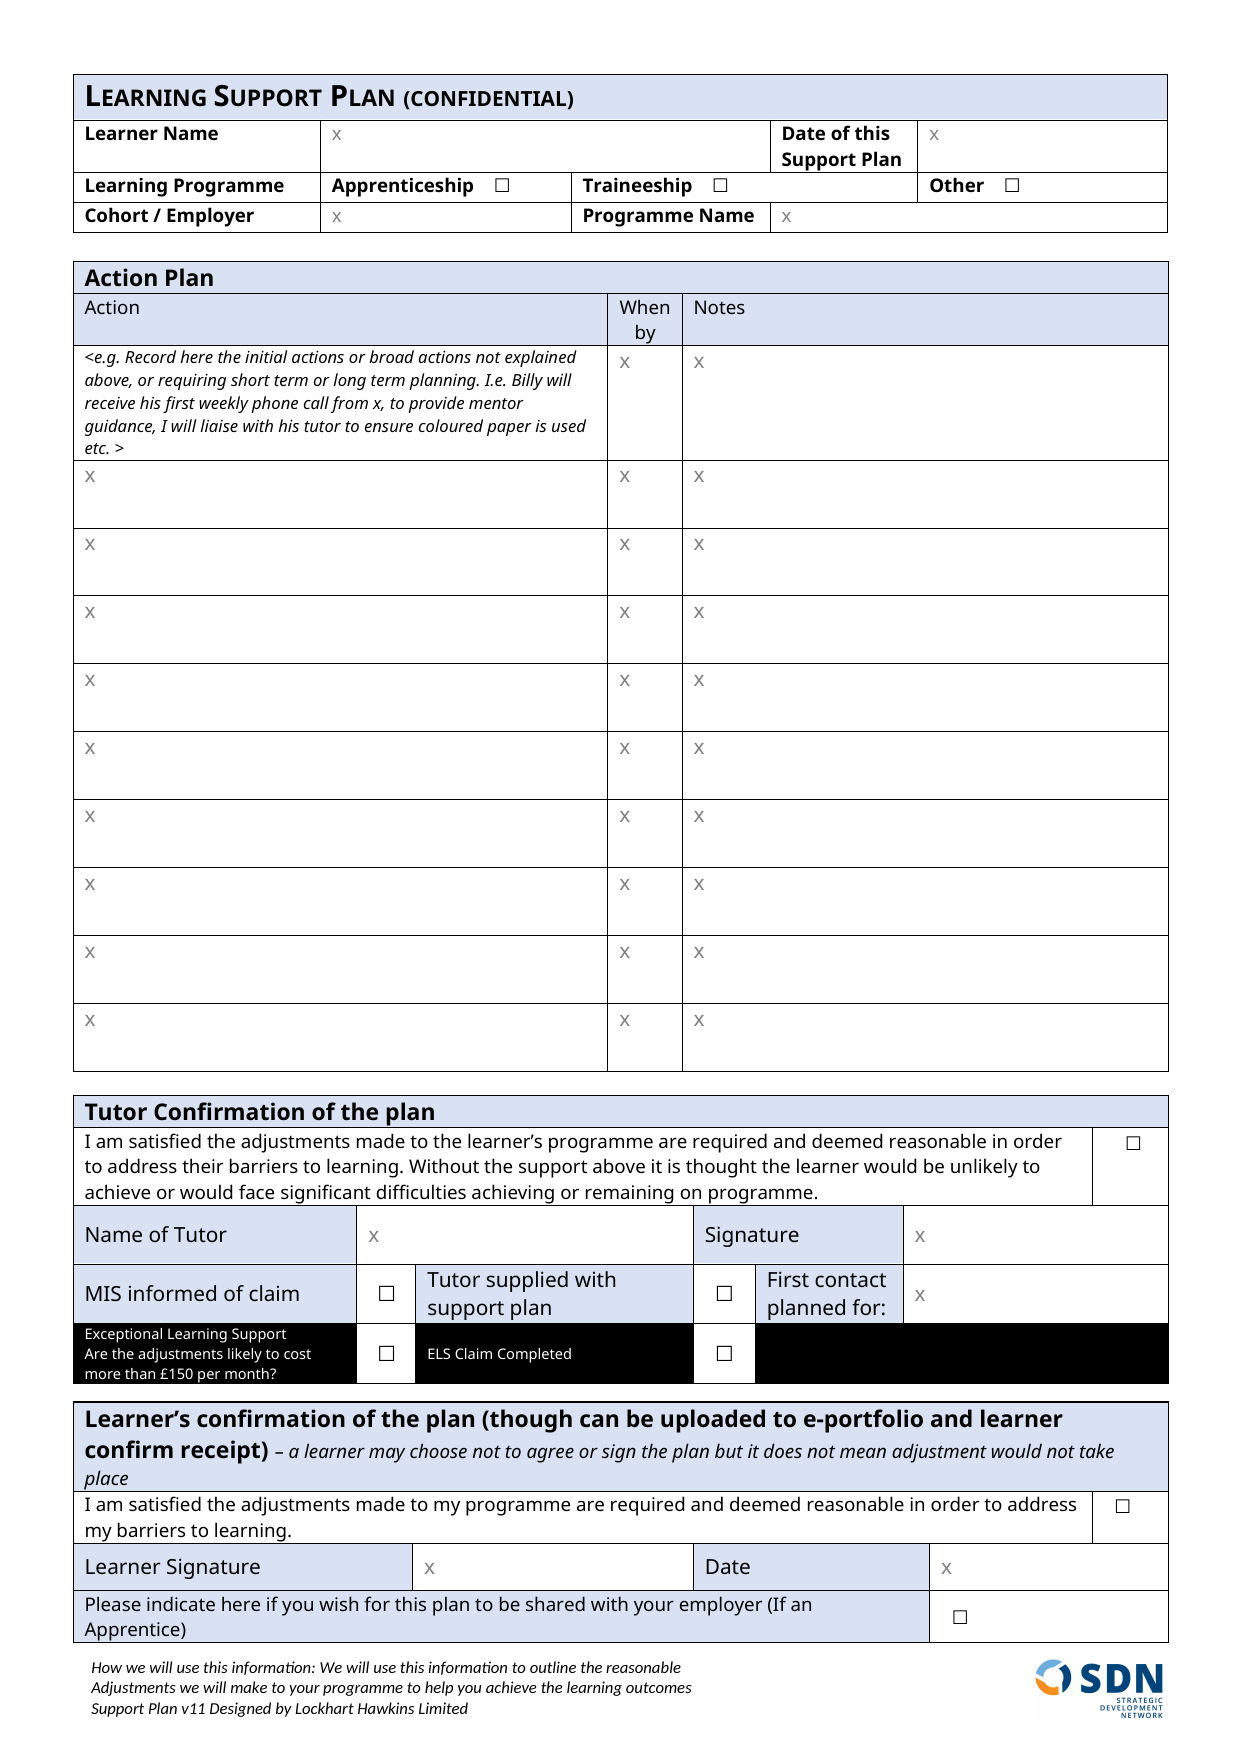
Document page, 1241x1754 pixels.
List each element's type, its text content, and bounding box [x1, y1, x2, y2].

table_cell Notes [683, 294, 1168, 345]
table_cell [608, 800, 682, 867]
table_cell [608, 1004, 682, 1071]
table_cell Date [694, 1544, 929, 1590]
table_cell [74, 936, 607, 1003]
table_cell [683, 800, 1168, 867]
table_cell Name of Tutor [74, 1206, 356, 1263]
table_cell [683, 346, 1168, 459]
table_cell [1093, 1128, 1168, 1204]
table_cell [683, 732, 1168, 799]
table_cell [357, 1265, 415, 1323]
table_cell [413, 1544, 693, 1590]
table_cell [608, 461, 682, 527]
table_cell [74, 461, 607, 527]
table_cell [683, 596, 1168, 663]
table_cell [74, 732, 607, 799]
table_cell [608, 664, 682, 731]
table_cell When by [608, 294, 682, 345]
table_cell [904, 1206, 1168, 1263]
table_cell [608, 529, 682, 595]
table_cell [683, 868, 1168, 935]
table_cell [694, 1265, 755, 1323]
table_cell Action [74, 294, 607, 345]
table_cell [683, 529, 1168, 595]
table_cell [1093, 1492, 1168, 1543]
table_cell [683, 936, 1168, 1003]
table_cell [904, 1265, 1168, 1323]
table_cell Signature [694, 1206, 903, 1263]
table_cell [904, 1324, 1168, 1383]
table_cell Tutor supplied with support plan [416, 1265, 693, 1323]
table_cell First contact planned for: [756, 1265, 903, 1323]
table_cell [608, 936, 682, 1003]
table_cell Please indicate here if you wish for this plan to be shared with your employer (If an Apprentice) [74, 1591, 929, 1642]
table_cell [357, 1324, 415, 1383]
table_cell [608, 596, 682, 663]
table_cell MIS informed of claim [74, 1265, 356, 1323]
table_cell I am satisfied the adjustments made to the learner’s programme are required and deemed reasonable in order to address their barriers to learning. Without the support above it is thought the learner would be unlikely to achieve or would face significant difficulties achieving or remaining on programme. [74, 1128, 1092, 1204]
table_header Action Plan [74, 262, 1168, 293]
table_cell [608, 346, 682, 459]
table_cell [683, 1004, 1168, 1071]
picture [1033, 1657, 1167, 1722]
table_cell [930, 1591, 1168, 1642]
table_cell [74, 800, 607, 867]
table_cell [756, 1324, 903, 1383]
table_cell [683, 461, 1168, 527]
table_cell [930, 1544, 1168, 1590]
table_cell ELS Claim Completed [416, 1324, 693, 1383]
table_cell [694, 1324, 755, 1383]
table_cell [74, 868, 607, 935]
table_cell [683, 664, 1168, 731]
table_cell [74, 346, 607, 459]
table_cell [357, 1206, 693, 1263]
table_cell [74, 664, 607, 731]
table_cell Exceptional Learning Support Are the adjustments likely to cost more than £150 per month? [74, 1324, 356, 1383]
table_header Learner’s confirmation of the plan (though can be uploaded to e-portfolio and learner confirm receipt) – a learner may choose not to agree or sign the plan but it does not mean adjustment would not take place [74, 1403, 1168, 1491]
table_cell [74, 1004, 607, 1071]
table_cell I am satisfied the adjustments made to my programme are required and deemed reasonable in order to address my barriers to learning. [74, 1492, 1092, 1543]
table_header Tutor Confirmation of the plan [74, 1096, 1168, 1127]
table_cell [74, 596, 607, 663]
table_cell [608, 732, 682, 799]
table_cell [608, 868, 682, 935]
table_cell [74, 529, 607, 595]
table_cell Learner Signature [74, 1544, 412, 1590]
